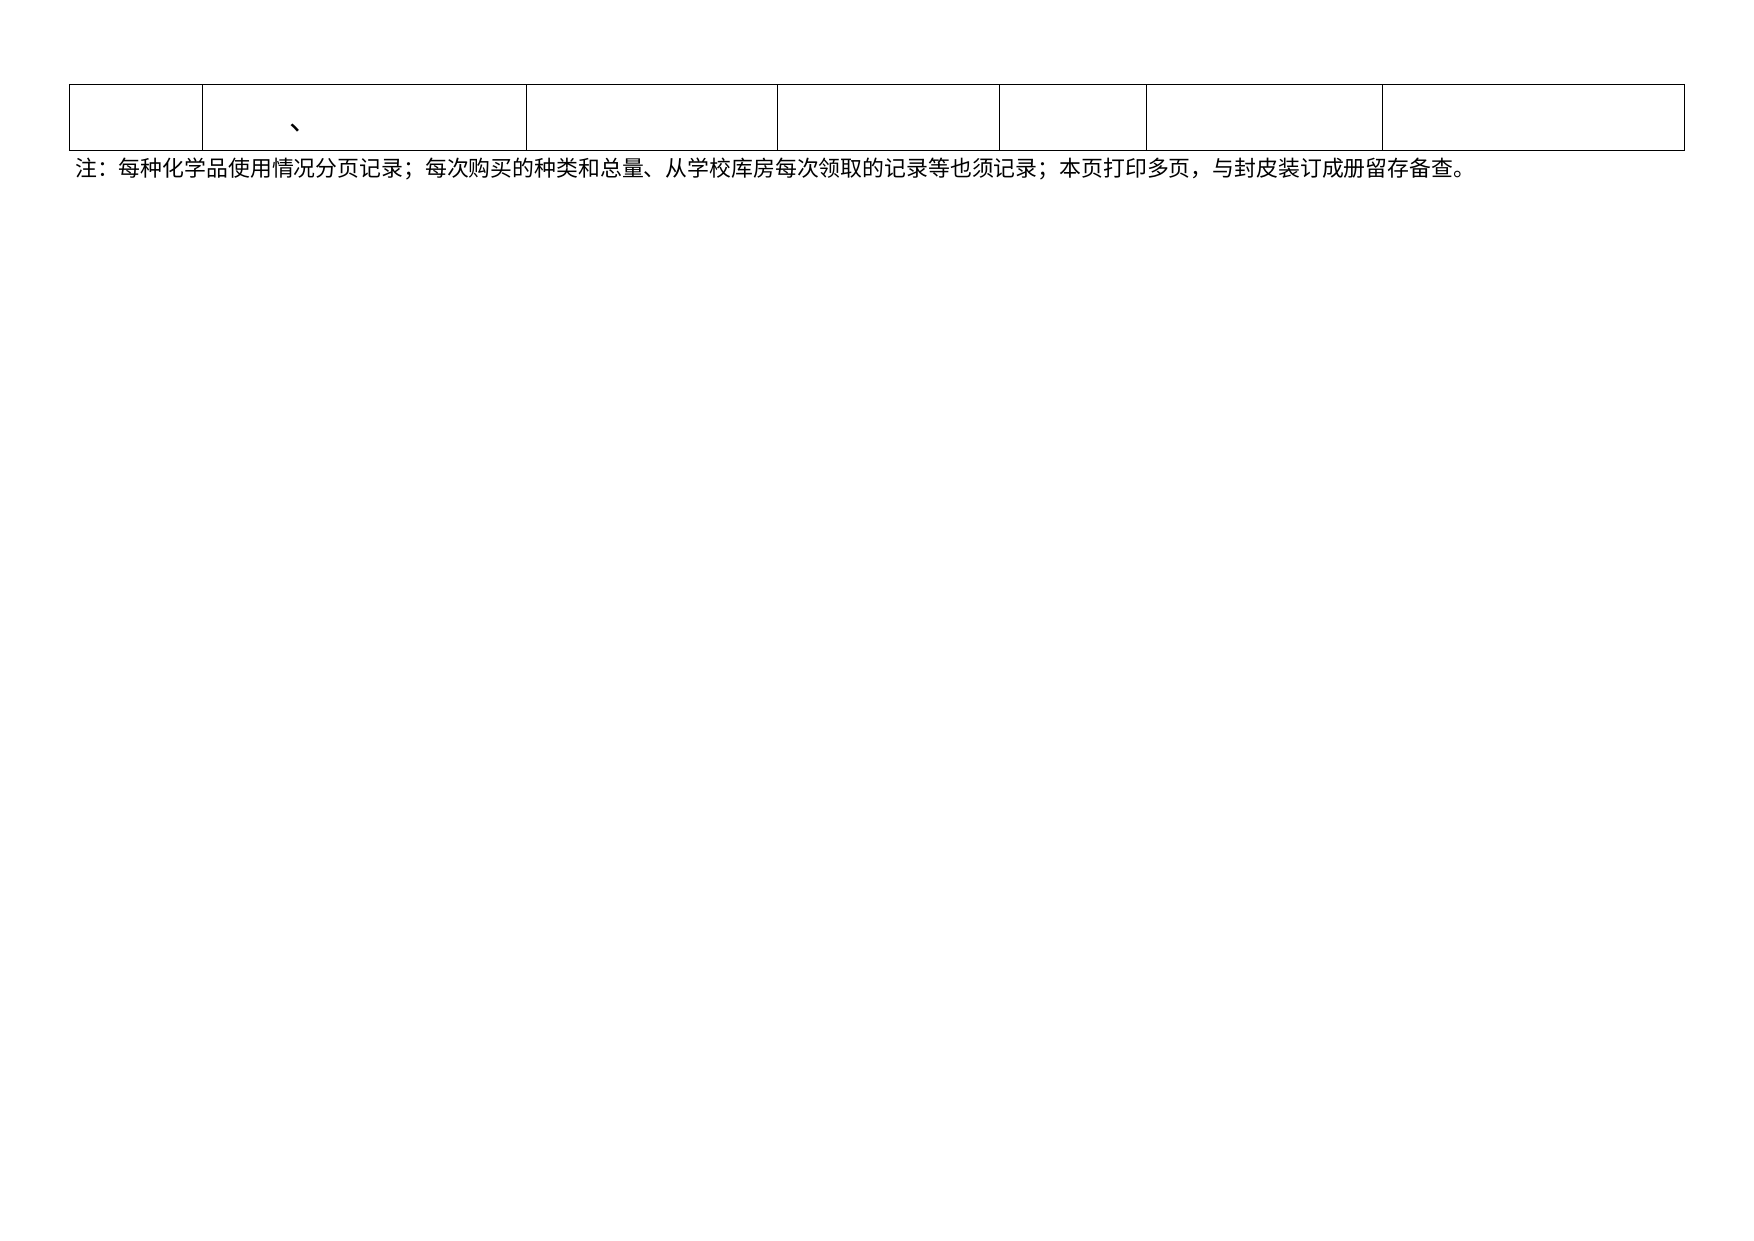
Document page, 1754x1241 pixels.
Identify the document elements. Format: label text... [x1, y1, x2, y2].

table_cell [778, 85, 999, 150]
table_cell 、 [203, 85, 526, 150]
table_cell [1147, 85, 1382, 150]
table_cell [70, 85, 202, 150]
table_cell [1383, 85, 1684, 150]
text 注：每种化学品使用情况分页记录；每次购买的种类和总量、从学校库房每次领取的记录等也须记录；本页打印多页，与封皮装订成册留存备查。 [75, 151, 1679, 183]
table_cell [527, 85, 777, 150]
table_cell [1000, 85, 1146, 150]
